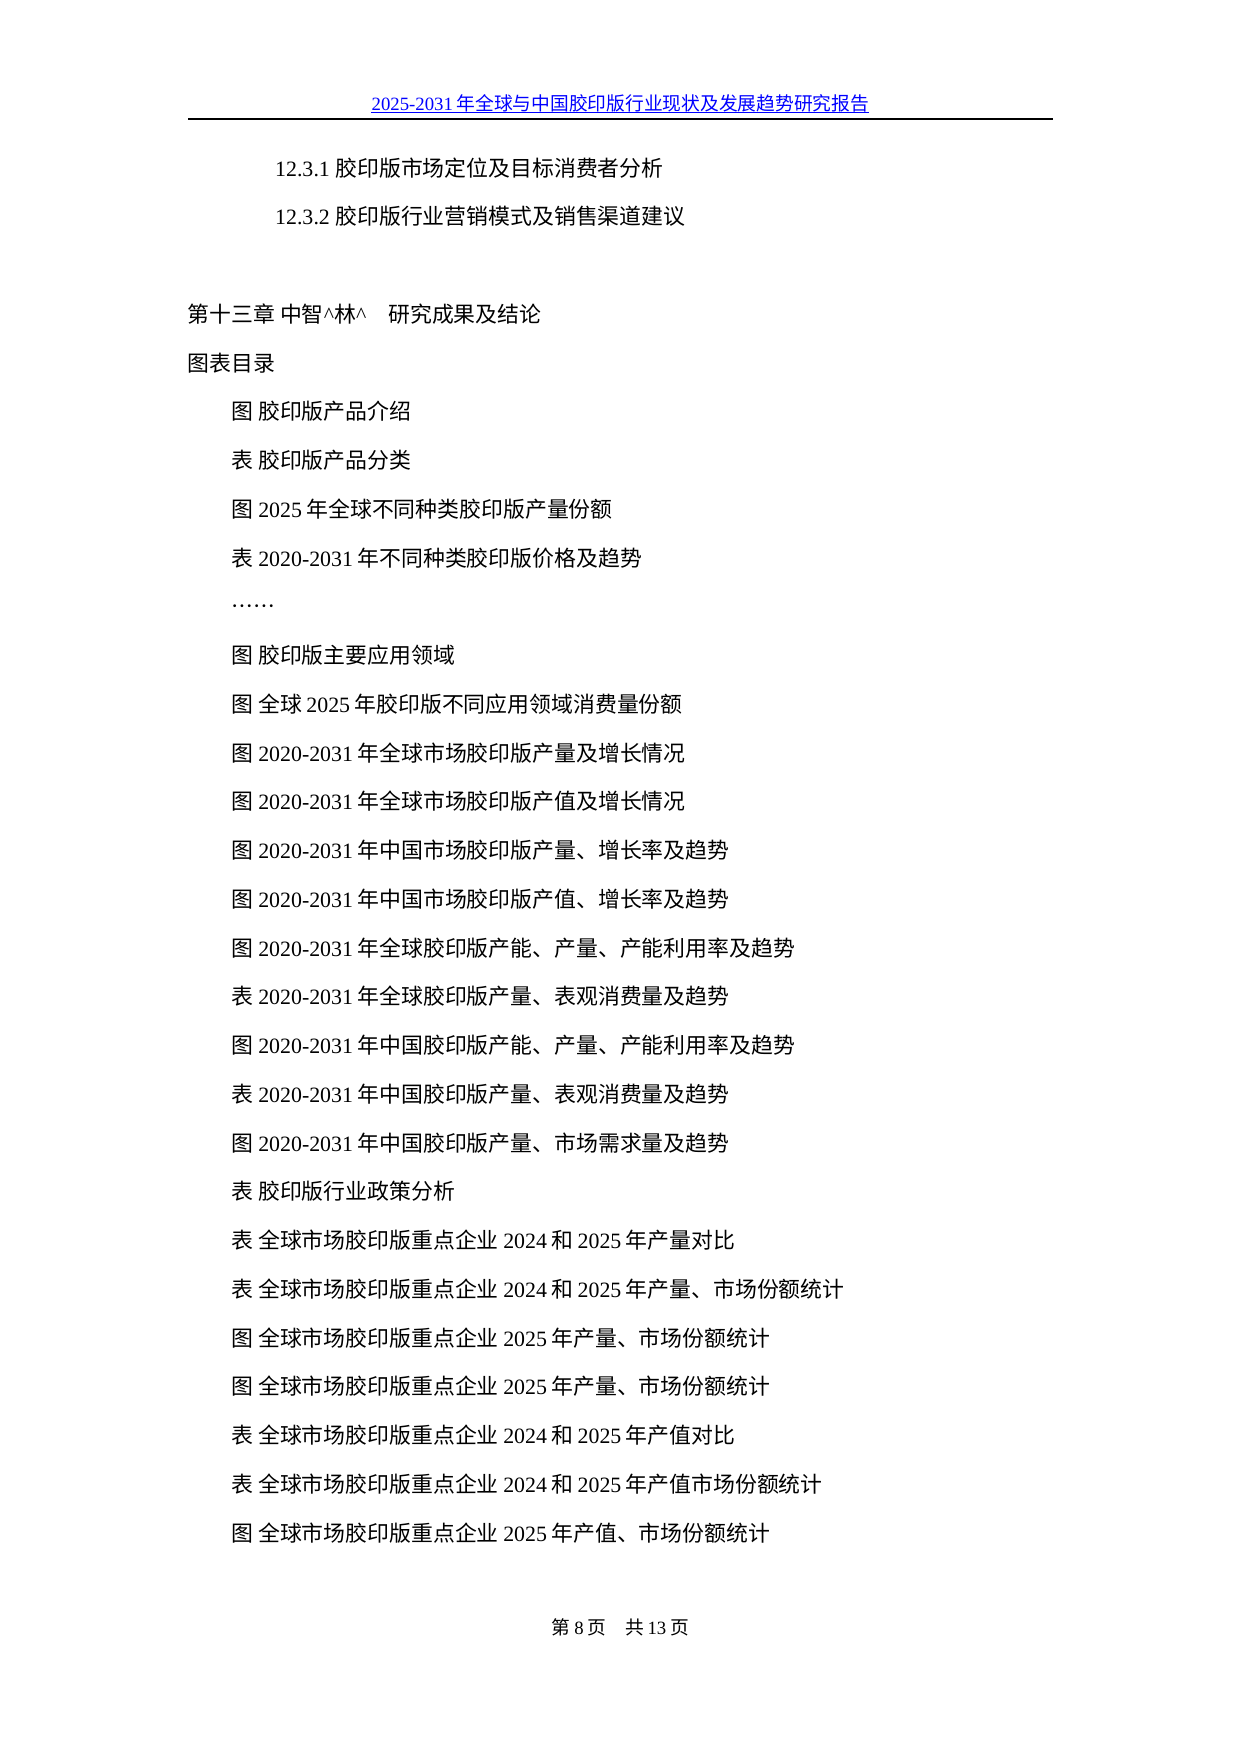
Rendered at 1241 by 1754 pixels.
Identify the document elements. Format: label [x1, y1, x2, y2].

text [187, 150, 1053, 1548]
